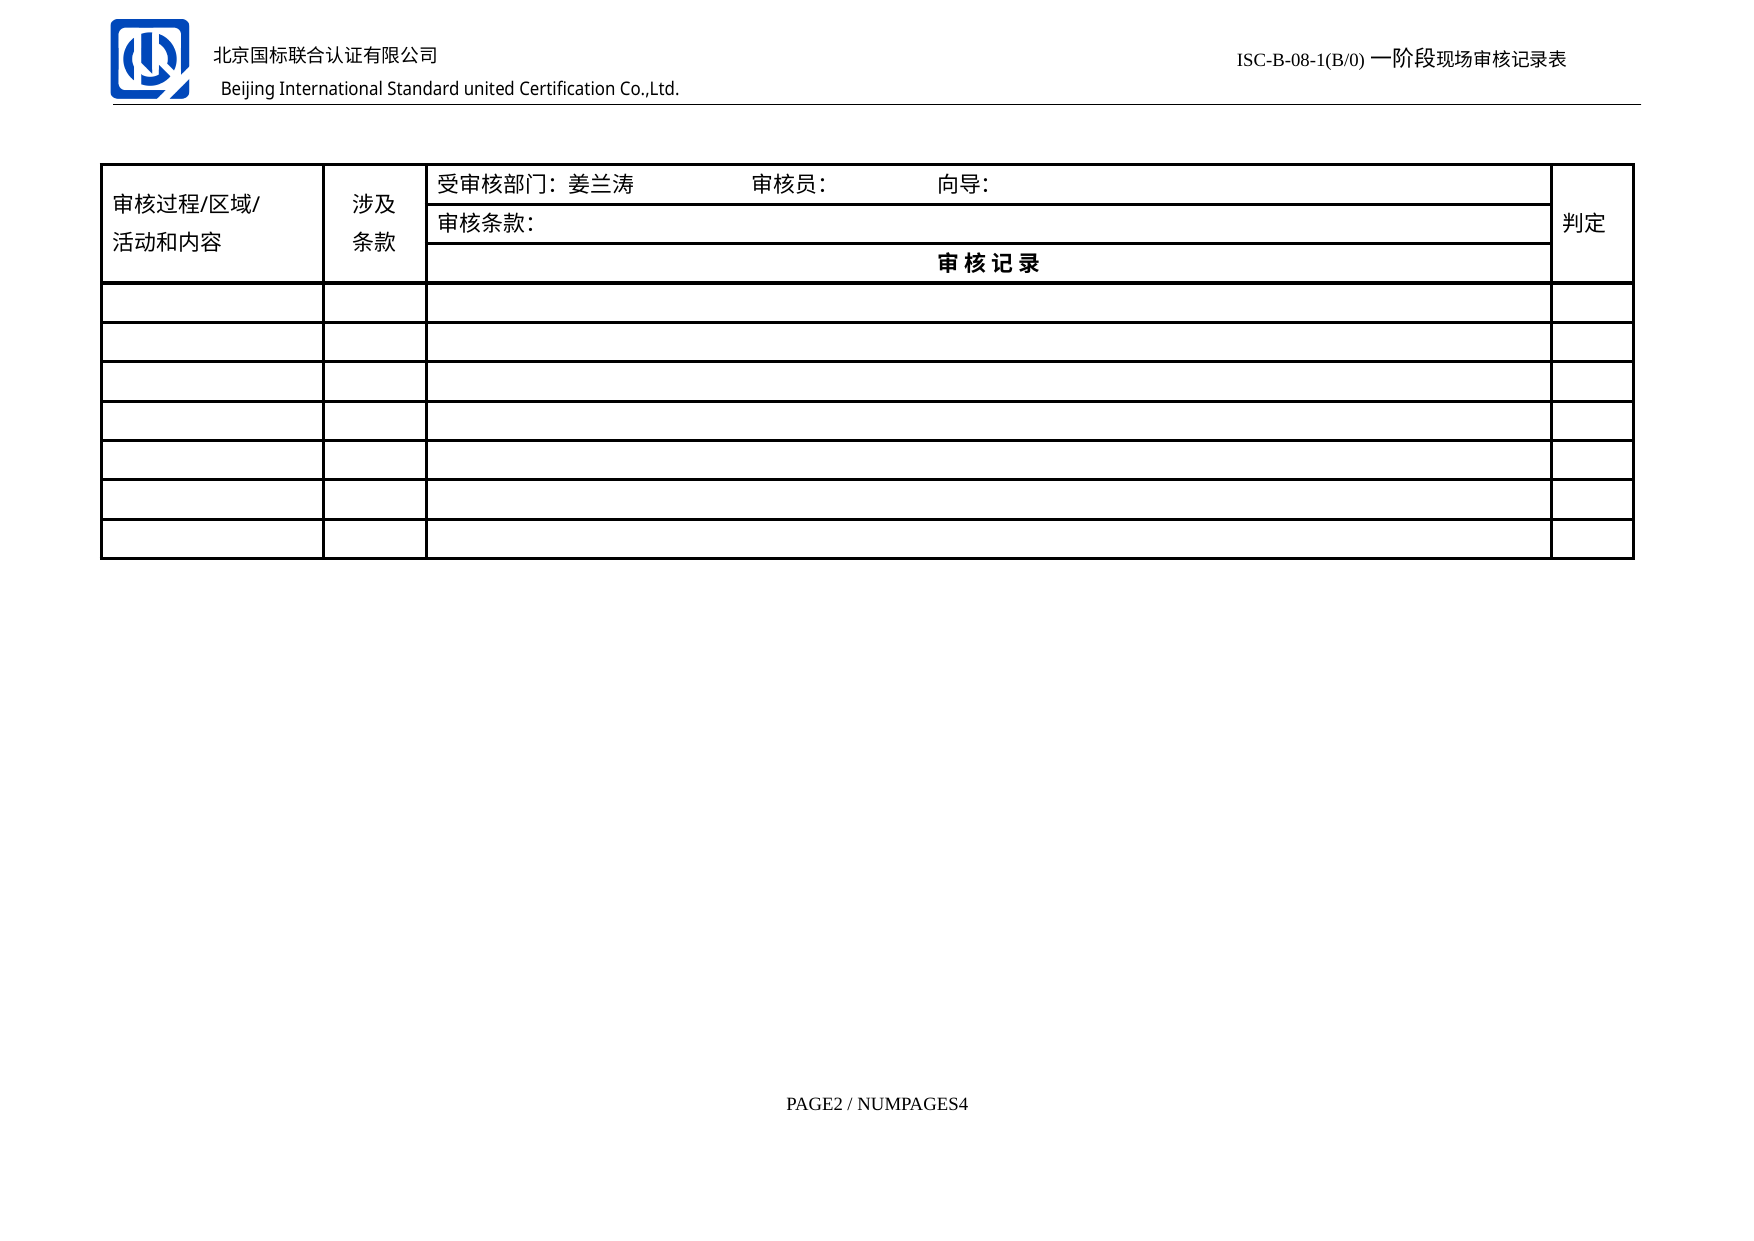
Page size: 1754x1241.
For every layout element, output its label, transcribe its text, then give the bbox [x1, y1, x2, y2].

table_cell [103, 363, 322, 399]
table_cell [325, 481, 425, 518]
table_cell [428, 285, 1550, 321]
table_cell [1553, 363, 1632, 399]
table_cell [103, 285, 322, 321]
table_cell [325, 403, 425, 439]
table_cell [428, 481, 1550, 518]
table_cell [103, 324, 322, 360]
table_cell [1553, 403, 1632, 439]
table_cell [428, 442, 1550, 478]
table_cell [325, 363, 425, 399]
table_cell [325, 521, 425, 557]
table_header 审核过程/区域/ 活动和内容 [103, 166, 322, 281]
table_cell [325, 442, 425, 478]
table_cell 审 核 记 录 [428, 245, 1550, 281]
table_cell [103, 403, 322, 439]
table_cell [428, 521, 1550, 557]
picture [110, 19, 190, 99]
table_cell [103, 481, 322, 518]
table_cell [428, 403, 1550, 439]
table_cell [325, 324, 425, 360]
table_cell [1553, 442, 1632, 478]
table_cell [1553, 285, 1632, 321]
table_cell [1553, 481, 1632, 518]
table_cell [103, 442, 322, 478]
table_cell [103, 521, 322, 557]
table_cell [1553, 324, 1632, 360]
table_cell [325, 285, 425, 321]
table_cell [428, 324, 1550, 360]
table_header 受审核部门：姜兰涛 审核员： 向导： [428, 166, 1550, 203]
table_cell [428, 363, 1550, 399]
table_cell [1553, 521, 1632, 557]
table_header 判定 [1553, 166, 1632, 281]
table_header 涉及 条款 [325, 166, 425, 281]
table_cell 审核条款： [428, 206, 1550, 242]
